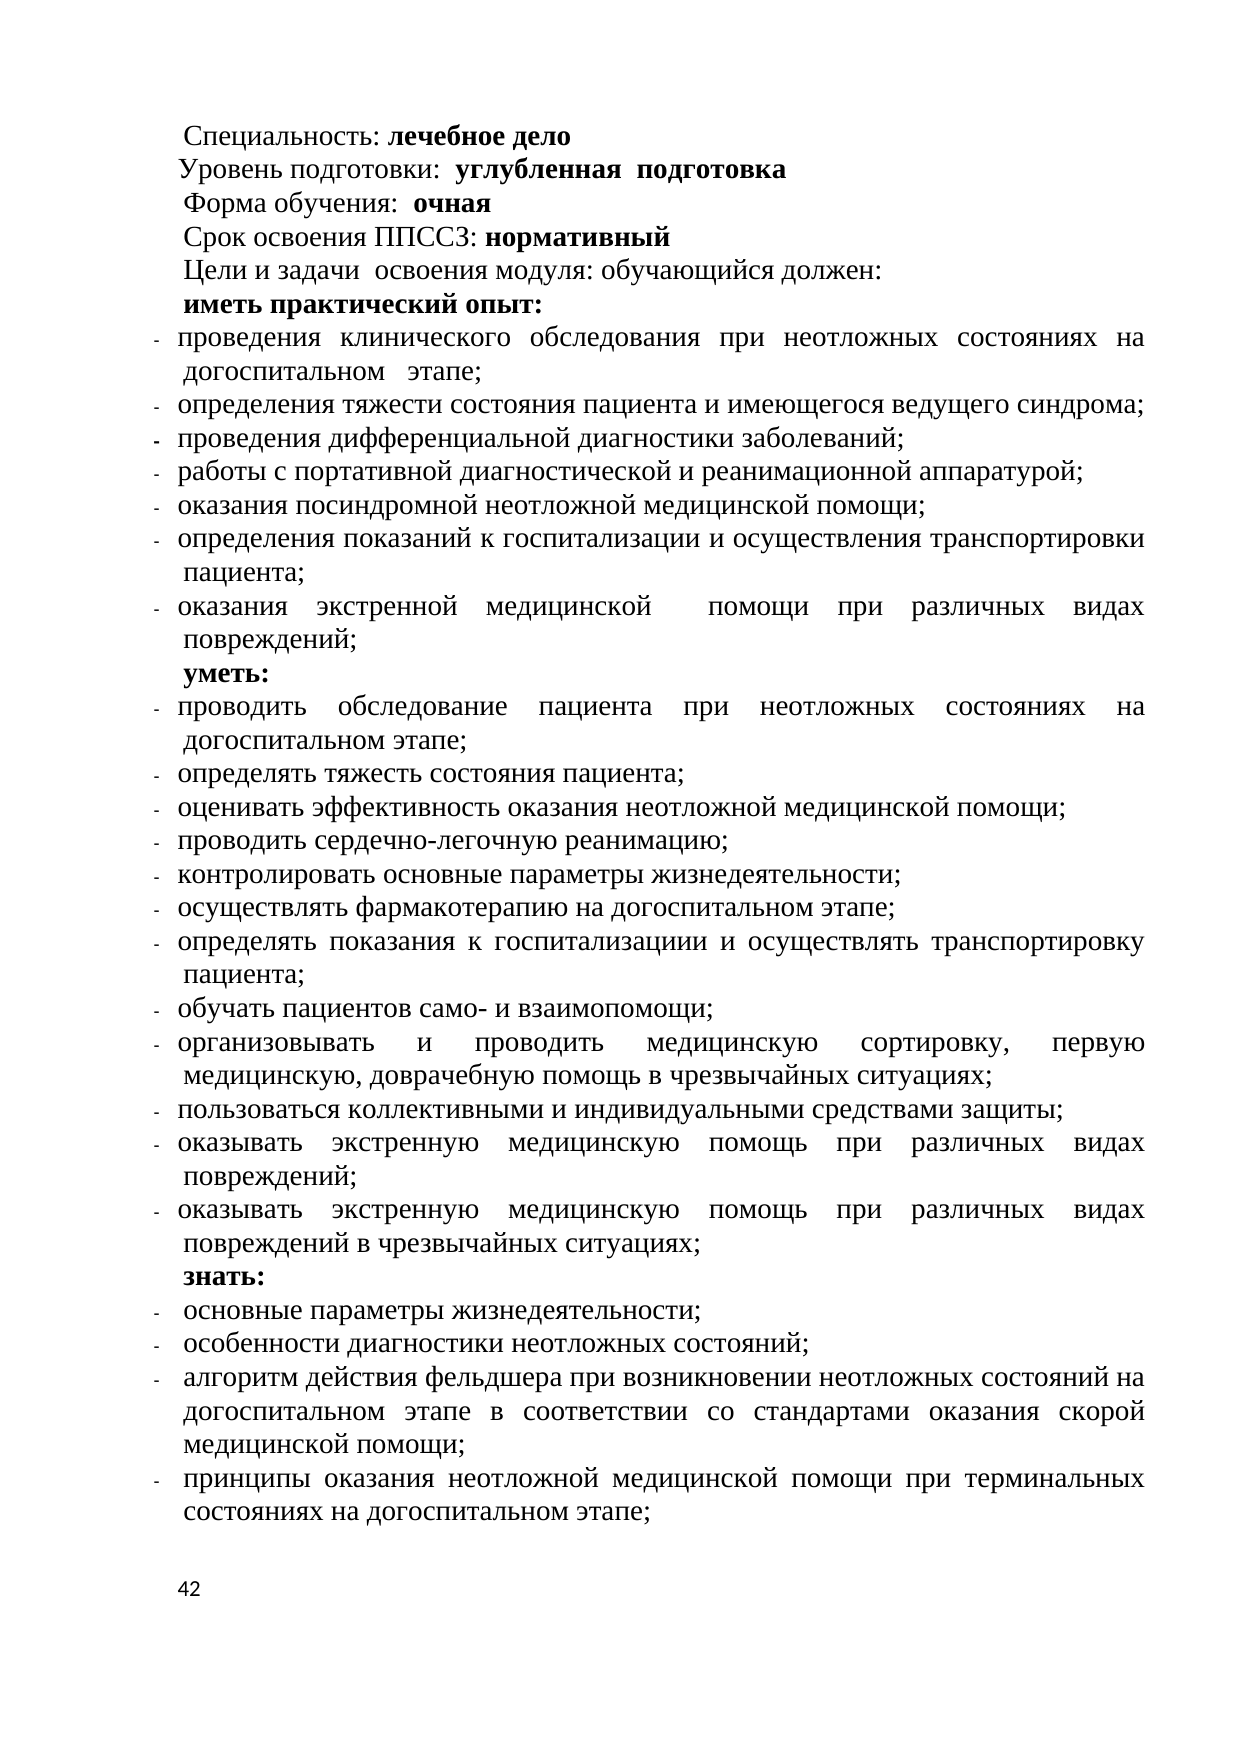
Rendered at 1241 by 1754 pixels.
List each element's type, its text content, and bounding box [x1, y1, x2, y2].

list проводить обследование пациента при неотложных состояниях на догоспитальном этапе; [153, 688, 1146, 755]
text Форма обучения: очная [183, 185, 1146, 219]
list организовывать и проводить медицинскую сортировку, первую медицинскую, доврачебную помощь в чрезвычайных ситуациях; [153, 1024, 1146, 1091]
list определения тяжести состояния пациента и имеющегося ведущего синдрома; [153, 386, 1146, 420]
list особенности диагностики неотложных состояний; [153, 1326, 1146, 1359]
list оказания экстренной медицинской помощи при различных видах повреждений; [153, 588, 1146, 655]
list осуществлять фармакотерапию на догоспитальном этапе; [153, 889, 1146, 923]
list оказывать экстренную медицинскую помощь при различных видах повреждений в чрезвычайных ситуациях; [153, 1191, 1146, 1258]
text Уровень подготовки: углубленная подготовка [177, 152, 1152, 185]
list основные параметры жизнедеятельности; [153, 1292, 1146, 1326]
list обучать пациентов само- и взаимопомощи; [153, 990, 1146, 1024]
list оценивать эффективность оказания неотложной медицинской помощи; [153, 789, 1146, 822]
list определять показания к госпитализациии и осуществлять транспортировку пациента; [153, 923, 1146, 990]
list принципы оказания неотложной медицинской помощи при терминальных состояниях на догоспитальном этапе; [153, 1460, 1146, 1527]
list оказывать экстренную медицинскую помощь при различных видах повреждений; [153, 1124, 1146, 1191]
text иметь практический опыт: [183, 286, 1146, 319]
list пользоваться коллективными и индивидуальными средствами защиты; [153, 1091, 1146, 1124]
list проводить сердечно-легочную реанимацию; [153, 822, 1146, 856]
text Цели и задачи освоения модуля: обучающийся должен: [183, 252, 1146, 286]
list контролировать основные параметры жизнедеятельности; [153, 856, 1146, 889]
list проведения дифференциальной диагностики заболеваний; [153, 420, 1146, 453]
list оказания посиндромной неотложной медицинской помощи; [153, 487, 1146, 521]
list работы с портативной диагностической и реанимационной аппаратурой; [153, 453, 1146, 487]
list определения показаний к госпитализации и осуществления транспортировки пациента; [153, 521, 1146, 588]
list определять тяжесть состояния пациента; [153, 755, 1146, 789]
text знать: [183, 1258, 1146, 1292]
text Срок освоения ППССЗ: нормативный [183, 219, 1146, 252]
list алгоритм действия фельдшера при возникновении неотложных состояний на догоспитальном этапе в соответствии со стандартами оказания скорой медицинской помощи; [153, 1359, 1146, 1460]
text Специальность: лечебное дело [183, 118, 1146, 152]
list проведения клинического обследования при неотложных состояниях на догоспитальном этапе; [153, 319, 1146, 386]
text уметь: [183, 655, 1146, 688]
